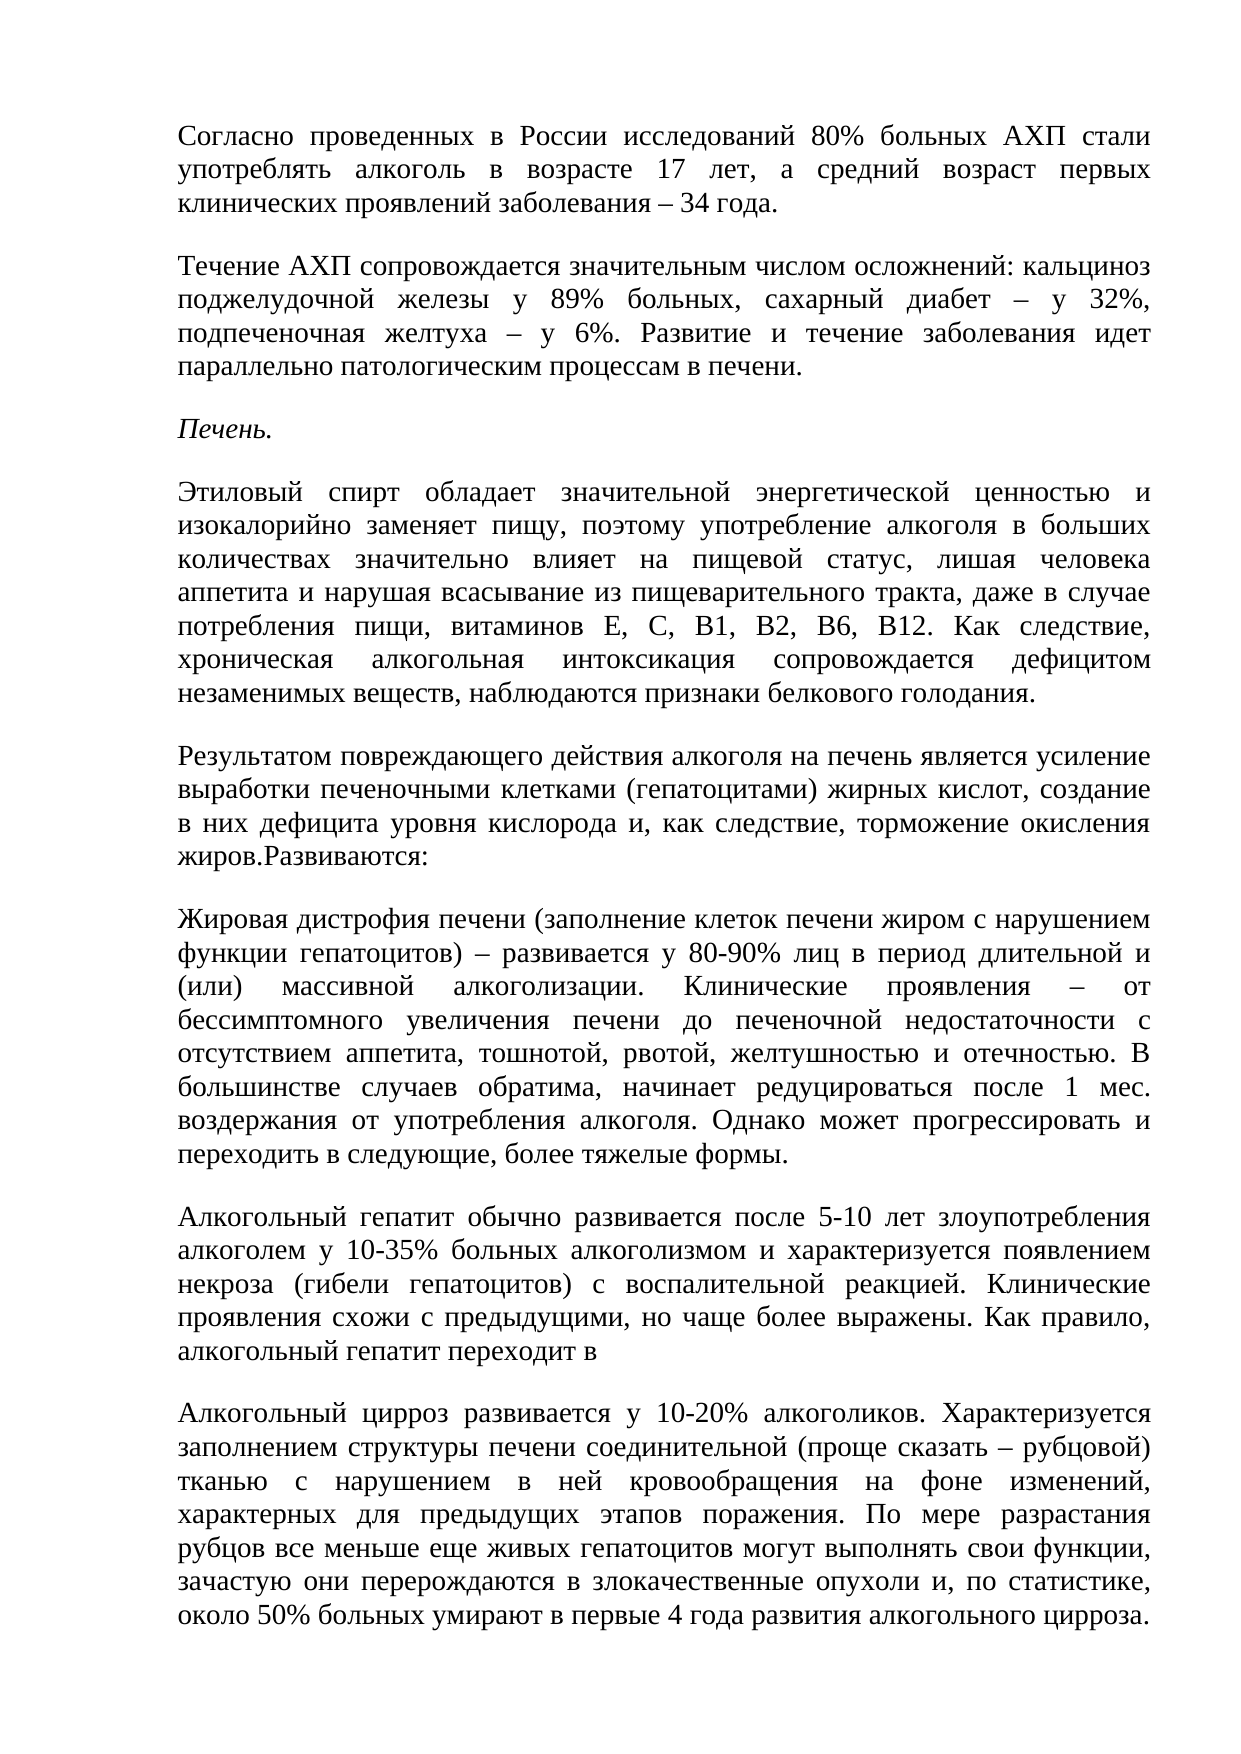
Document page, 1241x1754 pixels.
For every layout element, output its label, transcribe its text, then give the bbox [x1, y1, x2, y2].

text Согласно проведенных в России исследований 80% больных АХП стали употреблять алкоголь в возрасте 17 лет, а средний возраст первых клинических проявлений заболевания – 34 года. [177, 118, 1152, 219]
text Этиловый спирт обладает значительной энергетической ценностью и изокалорийно заменяет пищу, поэтому употребление алкоголя в больших количествах значительно влияет на пищевой статус, лишая человека аппетита и нарушая всасывание из пищеварительного тракта, даже в случае потребления пищи, витаминов Е, С, В1, В2, В6, В12. Как следствие, хроническая алкогольная интоксикация сопровождается дефицитом незаменимых веществ, наблюдаются признаки белкового голодания. [177, 474, 1152, 709]
text Течение АХП сопровождается значительным числом осложнений: кальциноз поджелудочной железы у 89% больных, сахарный диабет – у 32%, подпеченочная желтуха – у 6%. Развитие и течение заболевания идет параллельно патологическим процессам в печени. [177, 248, 1152, 382]
text Печень. [177, 411, 1152, 445]
text Жировая дистрофия печени (заполнение клеток печени жиром с нарушением функции гепатоцитов) – развивается у 80-90% лиц в период длительной и (или) массивной алкоголизации. Клинические проявления – от бессимптомного увеличения печени до печеночной недостаточности с отсутствием аппетита, тошнотой, рвотой, желтушностью и отечностью. В большинстве случаев обратима, начинает редуцироваться после 1 мес. воздержания от употребления алкоголя. Однако может прогрессировать и переходить в следующие, более тяжелые формы. [177, 901, 1152, 1169]
text Алкогольный гепатит обычно развивается после 5-10 лет злоупотребления алкоголем у 10-35% больных алкоголизмом и характеризуется появлением некроза (гибели гепатоцитов) с воспалительной реакцией. Клинические проявления схожи с предыдущими, но чаще более выражены. Как правило, алкогольный гепатит переходит в [177, 1199, 1152, 1366]
text Результатом повреждающего действия алкоголя на печень является усиление выработки печеночными клетками (гепатоцитами) жирных кислот, создание в них дефицита уровня кислорода и, как следствие, торможение окисления жиров.Развиваются: [177, 738, 1152, 872]
text Алкогольный цирроз развивается у 10-20% алкоголиков. Характеризуется заполнением структуры печени соединительной (проще сказать – рубцовой) тканью с нарушением в ней кровообращения на фоне изменений, характерных для предыдущих этапов поражения. По мере разрастания рубцов все меньше еще живых гепатоцитов могут выполнять свои функции, зачастую они перерождаются в злокачественные опухоли и, по статистике, около 50% больных умирают в первые 4 года развития алкогольного цирроза. [177, 1396, 1152, 1630]
